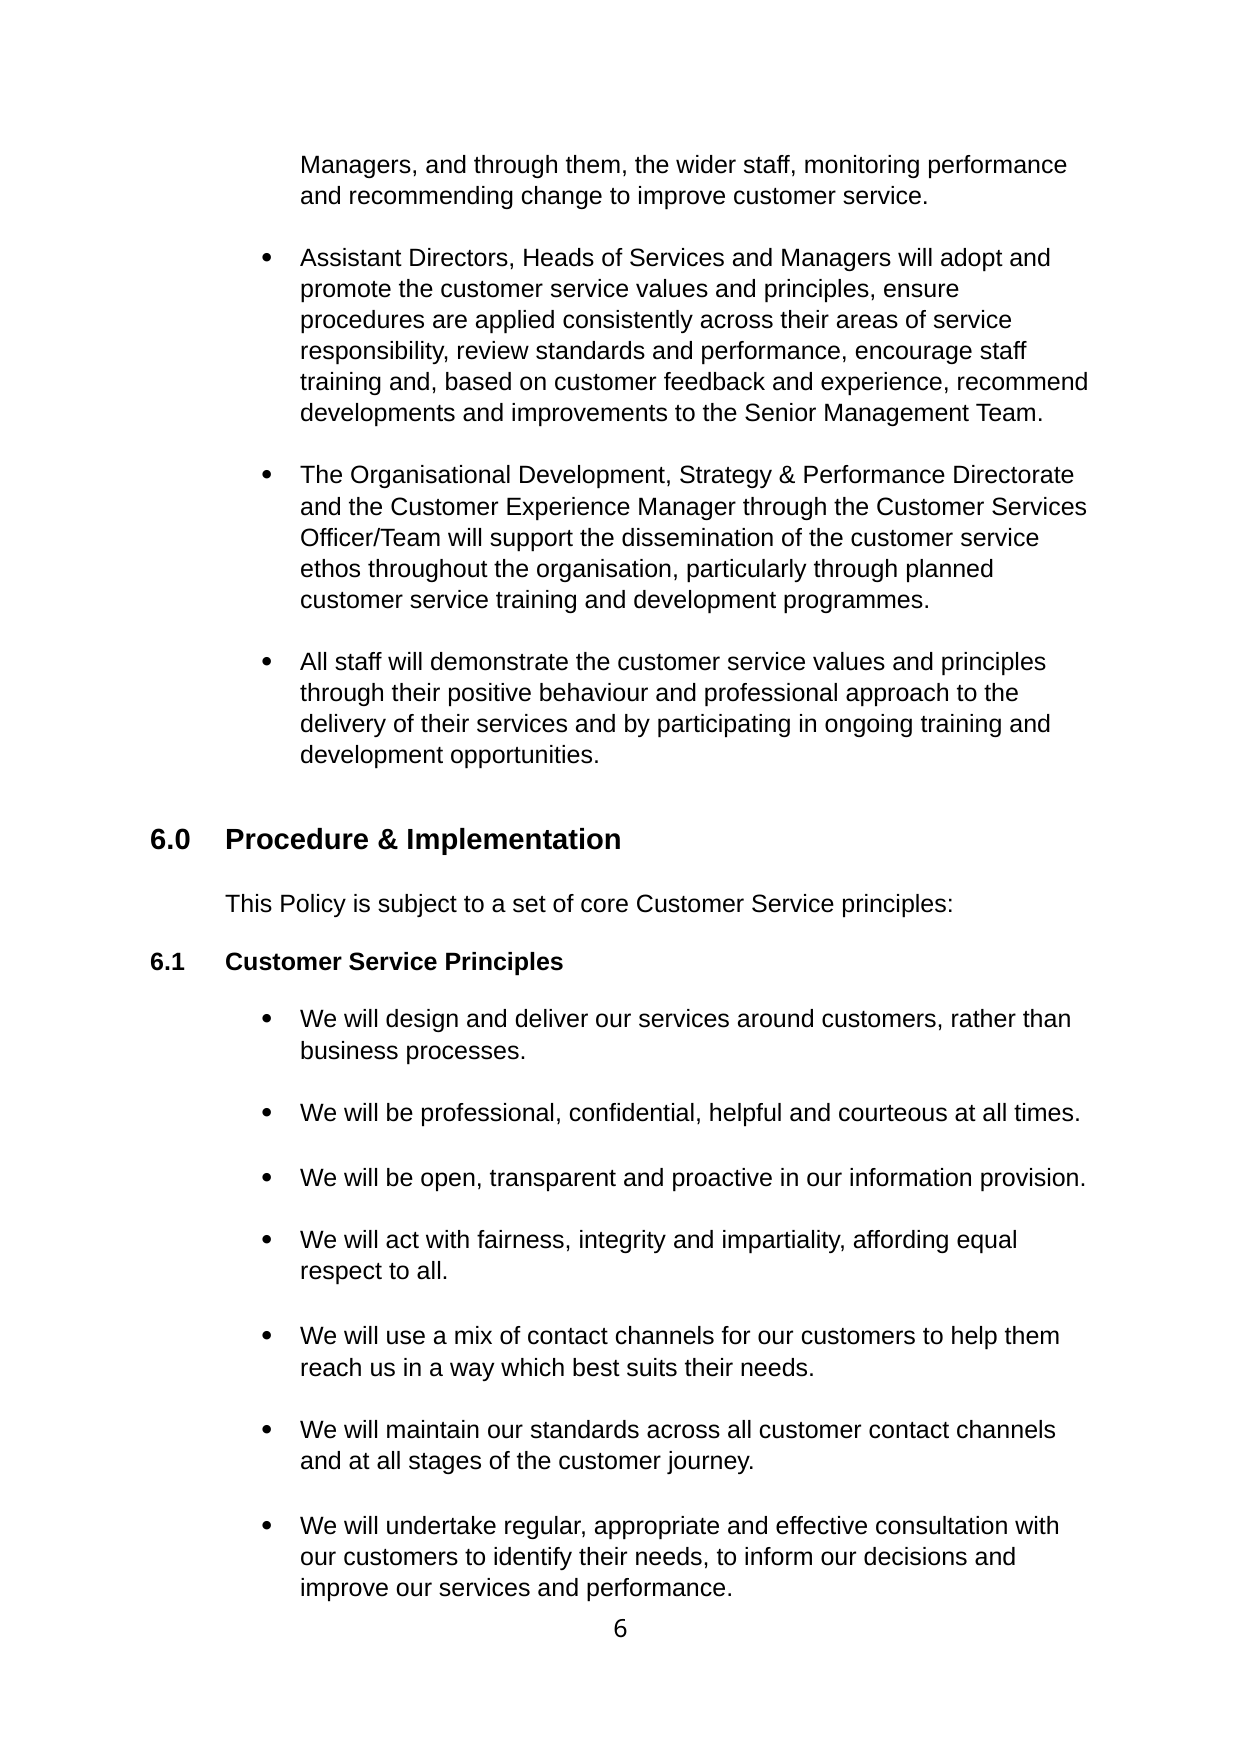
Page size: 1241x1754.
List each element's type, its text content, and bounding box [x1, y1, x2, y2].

list We will design and deliver our services around customers, rather than business processes. [262, 1004, 1090, 1064]
text 6.0 Procedure & Implementation [150, 822, 1090, 855]
list We will be professional, confidential, helpful and courteous at all times. [262, 1098, 1090, 1127]
list Assistant Directors, Heads of Services and Managers will adopt and promote the customer service values and principles, ensure procedures are applied consistently across their areas of service responsibility, review standards and performance, encourage staff training and, based on customer feedback and experience, recommend developments and improvements to the Senior Management Team. [262, 243, 1090, 427]
list We will be open, transparent and proactive in our information provision. [262, 1163, 1090, 1192]
text 6.1 Customer Service Principles [150, 947, 1090, 976]
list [262, 150, 1090, 210]
list The Organisational Development, Strategy & Performance Directorate and the Customer Experience Manager through the Customer Services Officer/Team will support the dissemination of the customer service ethos throughout the organisation, particularly through planned customer service training and development programmes. [262, 461, 1090, 613]
list We will undertake regular, appropriate and effective consultation with our customers to identify their needs, to inform our decisions and improve our services and performance. [262, 1511, 1090, 1602]
text This Policy is subject to a set of core Customer Service principles: [150, 889, 1090, 918]
list All staff will demonstrate the customer service values and principles through their positive behaviour and professional approach to the delivery of their services and by participating in ongoing training and development opportunities. [262, 647, 1090, 769]
list We will use a mix of contact channels for our customers to help them reach us in a way which best suits their needs. [262, 1321, 1090, 1381]
list We will maintain our standards across all customer contact channels and at all stages of the customer journey. [262, 1414, 1090, 1474]
list We will act with fairness, integrity and impartiality, affording equal respect to all. [262, 1225, 1090, 1285]
